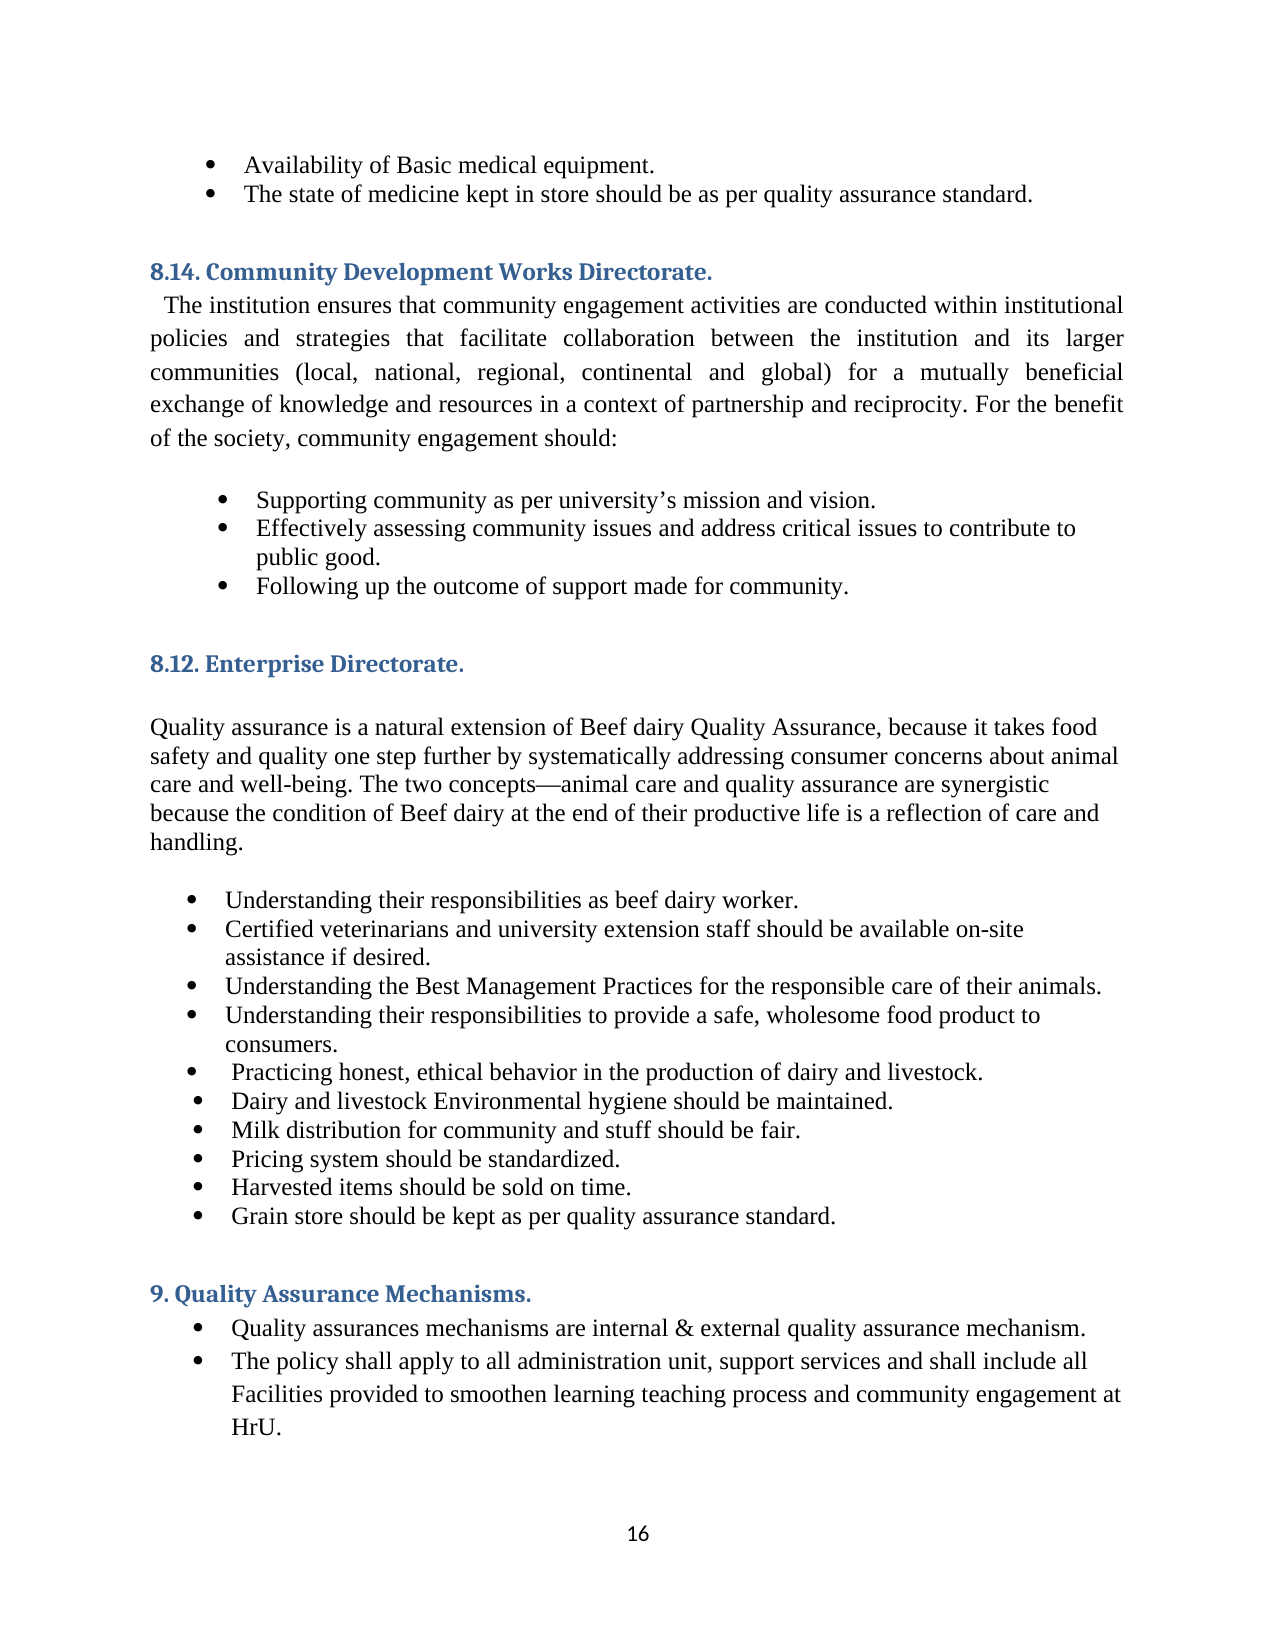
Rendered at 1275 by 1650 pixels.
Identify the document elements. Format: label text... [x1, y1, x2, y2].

list Facilities provided to smoothen learning teaching process and community engagement at HrU. [231, 1379, 1125, 1441]
list Certified veterinarians and university extension staff should be available on-site assistance if desired. [187, 914, 1125, 971]
list Effectively assessing community issues and address critical issues to contribute to public good. [218, 513, 1125, 571]
list Quality assurances mechanisms are internal & external quality assurance mechanism. [194, 1313, 1125, 1342]
list Harvested items should be sold on time. [194, 1172, 1125, 1201]
list Understanding their responsibilities as beef dairy worker. [187, 885, 1125, 914]
list Practicing honest, ethical behavior in the production of dairy and livestock. [187, 1057, 1125, 1086]
list Availability of Basic medical equipment. [206, 150, 1125, 179]
list Dairy and livestock Environmental hygiene should be maintained. [194, 1086, 1125, 1115]
list The policy shall apply to all administration unit, support services and shall include all [194, 1346, 1125, 1375]
list Understanding the Best Management Practices for the responsible care of their animals. [187, 971, 1125, 1000]
list The state of medicine kept in store should be as per quality assurance standard. [206, 179, 1125, 207]
text Quality assurance is a natural extension of Beef dairy Quality Assurance, because it takes food safety and quality one step further by systematically addressing consumer concerns about animal care and well-being. The two concepts—animal care and quality assurance are synergistic because the condition of Beef dairy at the end of their productive life is a reflection of care and handling. [150, 712, 1125, 856]
list Supporting community as per university’s mission and vision. [218, 485, 1125, 513]
list Understanding their responsibilities to provide a safe, wholesome food product to consumers. [187, 1000, 1125, 1057]
list Milk distribution for community and stuff should be fair. [194, 1115, 1125, 1144]
list Grain store should be kept as per quality assurance standard. [194, 1201, 1125, 1230]
list Following up the outcome of support made for community. [218, 571, 1125, 600]
subtitle 8.14. Community Development Works Directorate. [150, 257, 1125, 286]
text The institution ensures that community engagement activities are conducted within institutional policies and strategies that facilitate collaboration between the institution and its larger communities (local, national, regional, continental and global) for a mutually beneficial exchange of knowledge and resources in a context of partnership and reciprocity. For the benefit of the society, community engagement should: [150, 291, 1125, 451]
subtitle 8.12. Enterprise Directorate. [150, 650, 1125, 678]
list Pricing system should be standardized. [194, 1144, 1125, 1172]
subtitle 9. Quality Assurance Mechanisms. [150, 1280, 1125, 1309]
